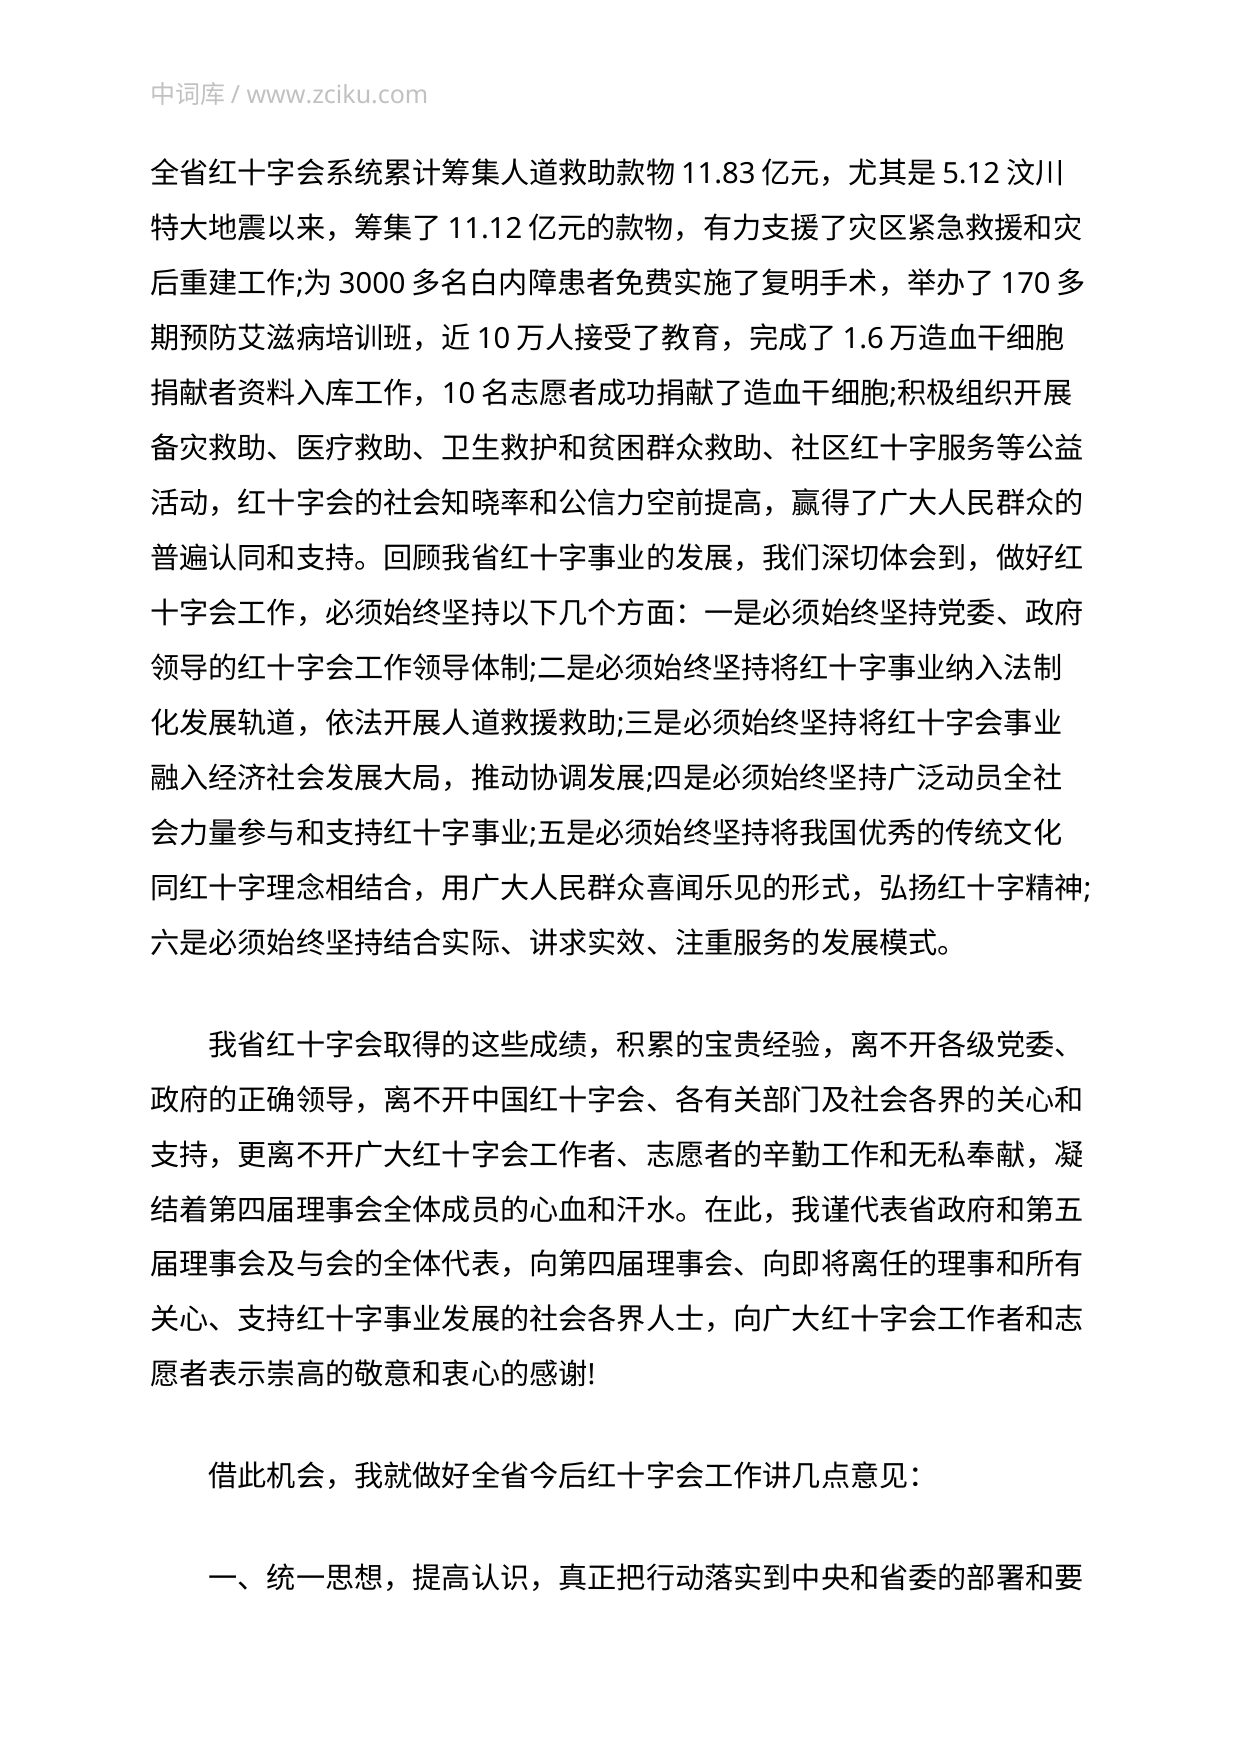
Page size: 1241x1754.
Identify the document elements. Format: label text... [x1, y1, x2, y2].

text 借此机会，我就做好全省今后红十字会工作讲几点意见： [150, 1453, 1090, 1495]
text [150, 1554, 1090, 1597]
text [150, 150, 1090, 962]
text 我省红十字会取得的这些成绩，积累的宝贵经验，离不开各级党委、政府的正确领导，离不开中国红十字会、各有关部门及社会各界的关心和支持，更离不开广大红十字会工作者、志愿者的辛勤工作和无私奉献，凝结着第四届理事会全体成员的心血和汗水。在此，我谨代表省政府和第五届理事会及与会的全体代表，向第四届理事会、向即将离任的理事和所有关心、支持红十字事业发展的社会各界人士，向广大红十字会工作者和志愿者表示崇高的敬意和衷心的感谢! [150, 1021, 1090, 1393]
